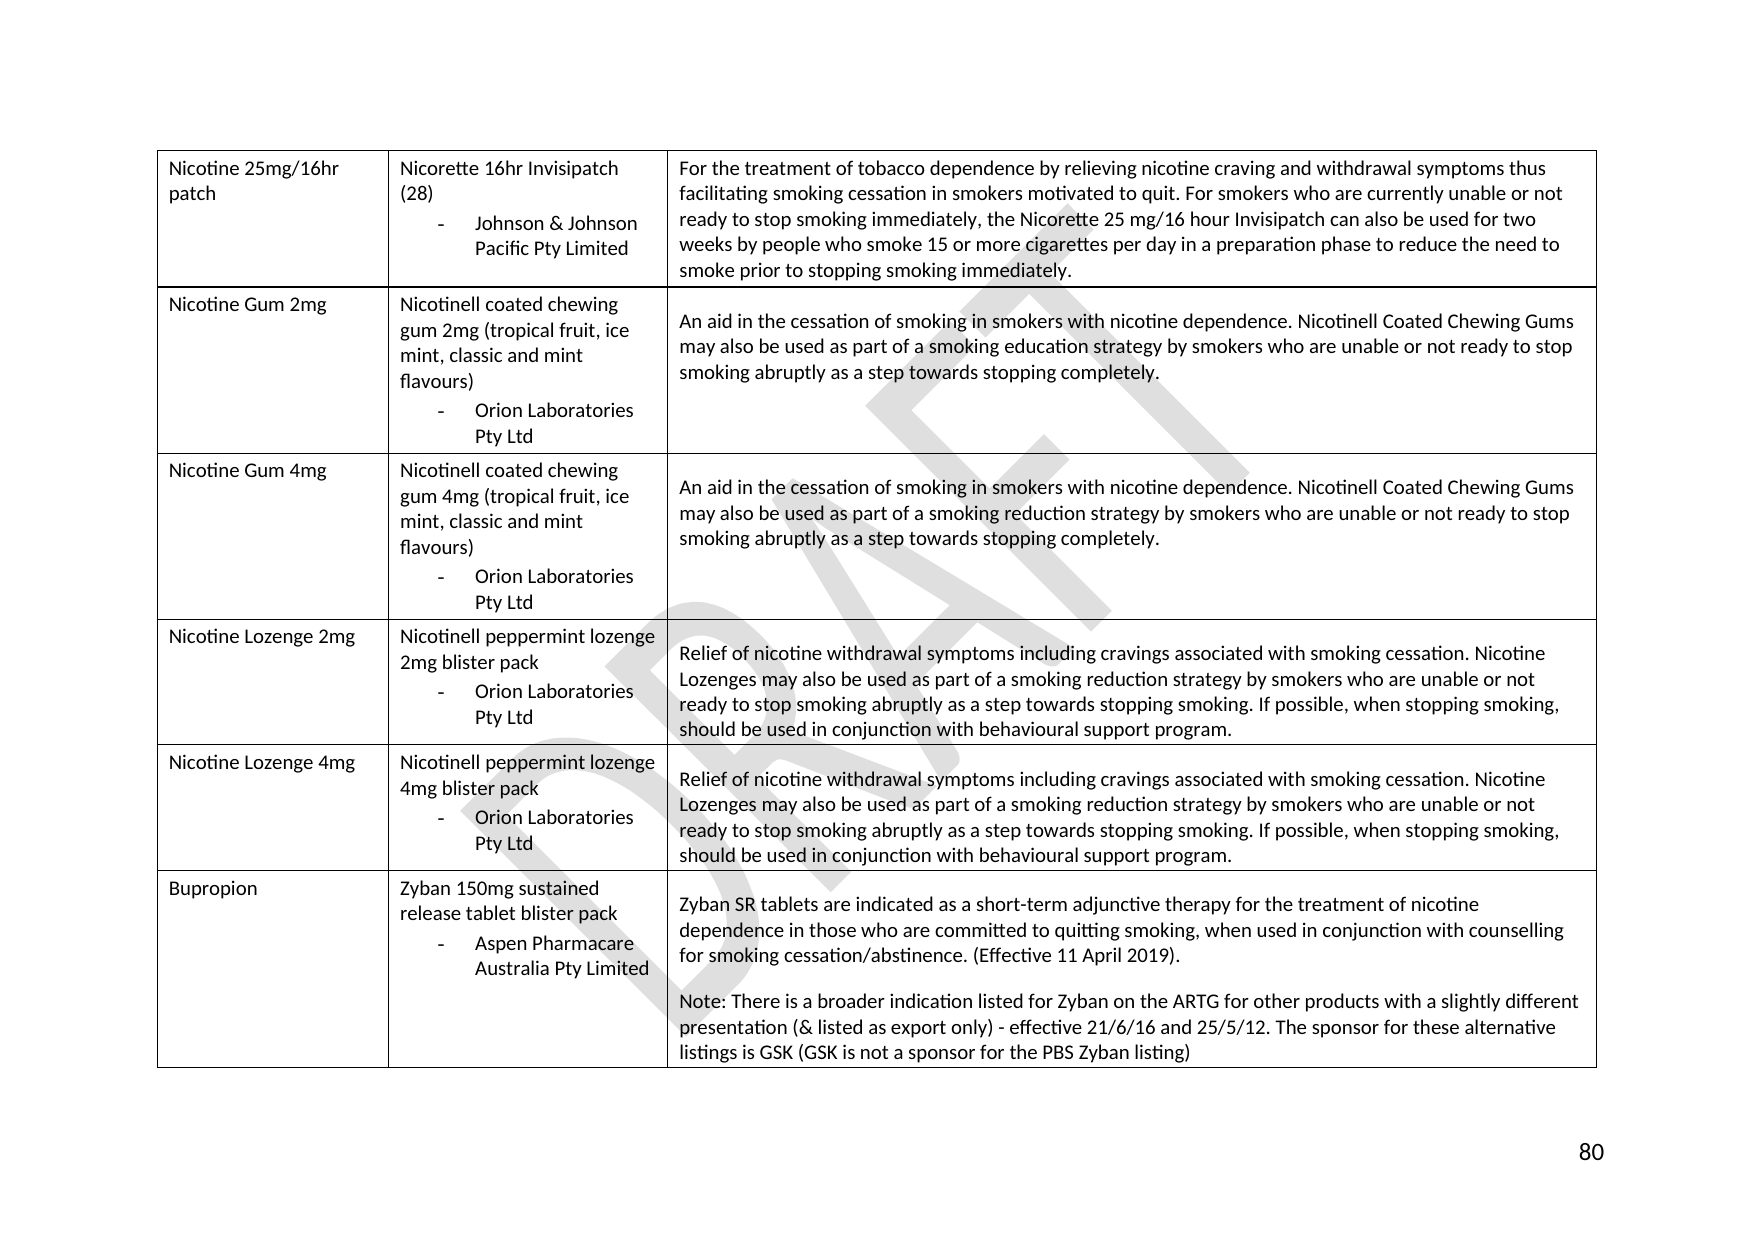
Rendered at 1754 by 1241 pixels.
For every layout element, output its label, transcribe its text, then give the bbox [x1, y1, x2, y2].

table_cell Nicotinell coated chewing gum 4mg (tropical fruit, ice mint, classic and mint flavours) Orion Laboratories Pty Ltd [389, 454, 667, 618]
table_cell Nicotinell peppermint lozenge 4mg blister pack Orion Laboratories Pty Ltd [389, 745, 667, 870]
table_cell Nicotine 25mg/16hr patch [158, 151, 388, 286]
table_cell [668, 871, 1596, 1067]
table_cell Relief of nicotine withdrawal symptoms including cravings associated with smoking cessation. Nicotine Lozenges may also be used as part of a smoking reduction strategy by smokers who are unable or not ready to stop smoking abruptly as a step towards stopping smoking. If possible, when stopping smoking, should be used in conjunction with behavioural support program. [668, 620, 1596, 744]
table_cell Nicotinell peppermint lozenge 2mg blister pack Orion Laboratories Pty Ltd [389, 620, 667, 744]
table_cell Nicotine Lozenge 2mg [158, 620, 388, 744]
table_cell Nicotine Gum 2mg [158, 288, 388, 452]
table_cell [389, 871, 667, 1067]
table_cell Nicotine Lozenge 4mg [158, 745, 388, 870]
table_cell An aid in the cessation of smoking in smokers with nicotine dependence. Nicotinell Coated Chewing Gums may also be used as part of a smoking reduction strategy by smokers who are unable or not ready to stop smoking abruptly as a step towards stopping completely. [668, 454, 1596, 618]
table_cell For the treatment of tobacco dependence by relieving nicotine craving and withdrawal symptoms thus facilitating smoking cessation in smokers motivated to quit. For smokers who are currently unable or not ready to stop smoking immediately, the Nicorette 25 mg/16 hour Invisipatch can also be used for two weeks by people who smoke 15 or more cigarettes per day in a preparation phase to reduce the need to smoke prior to stopping smoking immediately. [668, 151, 1596, 286]
table_cell Relief of nicotine withdrawal symptoms including cravings associated with smoking cessation. Nicotine Lozenges may also be used as part of a smoking reduction strategy by smokers who are unable or not ready to stop smoking abruptly as a step towards stopping smoking. If possible, when stopping smoking, should be used in conjunction with behavioural support program. [668, 745, 1596, 870]
table_cell Nicorette 16hr Invisipatch (28) Johnson & Johnson Pacific Pty Limited [389, 151, 667, 286]
table_cell An aid in the cessation of smoking in smokers with nicotine dependence. Nicotinell Coated Chewing Gums may also be used as part of a smoking education strategy by smokers who are unable or not ready to stop smoking abruptly as a step towards stopping completely. [668, 288, 1596, 452]
table_cell Nicotinell coated chewing gum 2mg (tropical fruit, ice mint, classic and mint flavours) Orion Laboratories Pty Ltd [389, 288, 667, 452]
table_cell Bupropion [158, 871, 388, 1067]
table_cell Nicotine Gum 4mg [158, 454, 388, 618]
